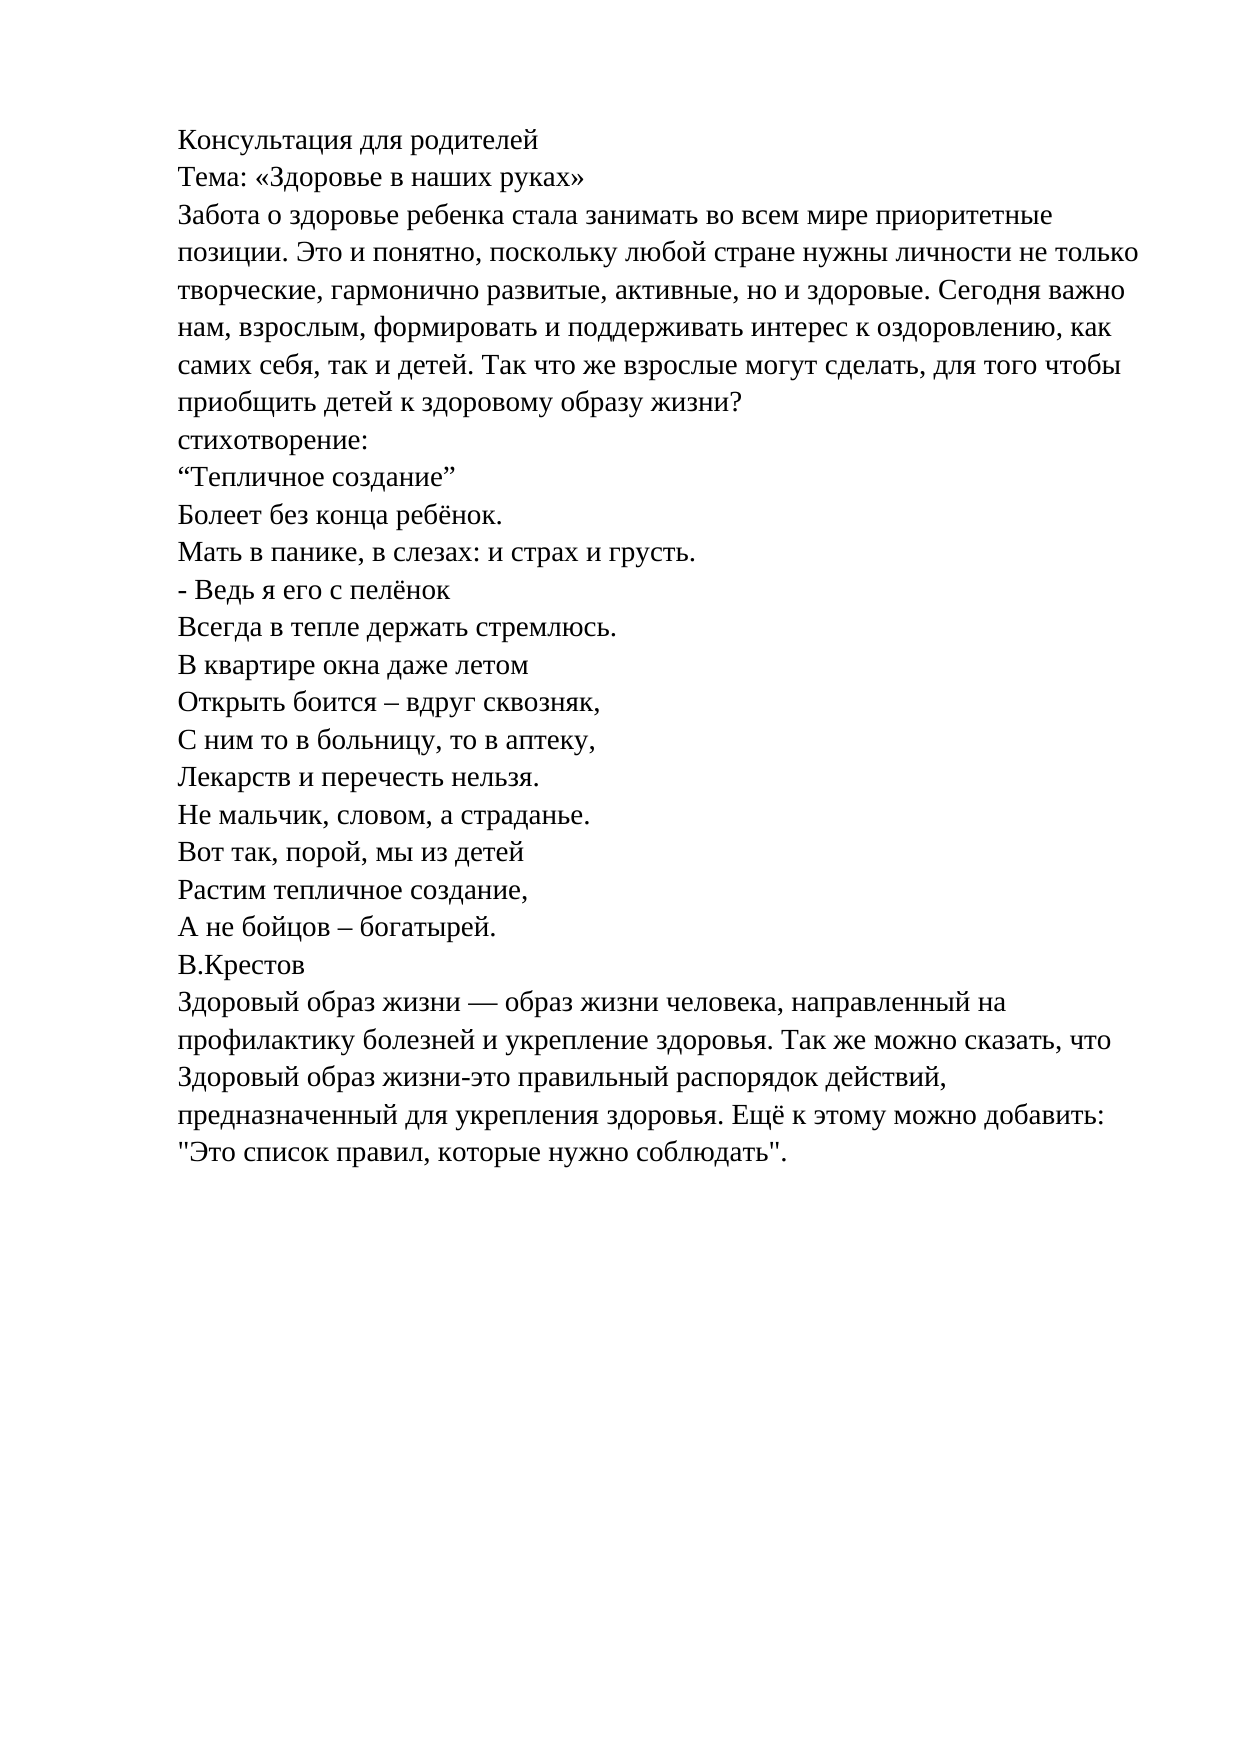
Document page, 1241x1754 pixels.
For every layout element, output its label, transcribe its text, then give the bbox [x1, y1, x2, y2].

text Тема: «Здоровье в наших руках» [177, 156, 1152, 193]
text Забота о здоровье ребенка стала занимать во всем мире приоритетные позиции. Это и понятно, поскольку любой стране нужны личности не только творческие, гармонично развитые, активные, но и здоровые. Сегодня важно нам, взрослым, формировать и поддерживать интерес к оздоровлению, как самих себя, так и детей. Так что же взрослые могут сделать, для того чтобы приобщить детей к здоровому образу жизни? [177, 193, 1152, 418]
text Болеет без конца ребёнок. [177, 493, 1152, 531]
text Здоровый образ жизни — образ жизни человека, направленный на профилактику болезней и укрепление здоровья. Так же можно сказать, что Здоровый образ жизни-это правильный распорядок действий, предназначенный для укрепления здоровья. Ещё к этому можно добавить: "Это список правил, которые нужно соблюдать". [177, 981, 1152, 1168]
text Консультация для родителей [177, 118, 1152, 156]
text Вот так, порой, мы из детей [177, 831, 1152, 868]
text Открыть боится – вдруг сквозняк, [177, 681, 1152, 718]
text - Ведь я его с пелёнок [177, 568, 1152, 606]
text Лекарств и перечесть нельзя. [177, 756, 1152, 793]
text Не мальчик, словом, а страданье. [177, 793, 1152, 831]
text “Тепличное создание” [177, 456, 1152, 493]
text В.Крестов [177, 943, 1152, 981]
text Мать в панике, в слезах: и страх и грусть. [177, 531, 1152, 568]
text А не бойцов – богатырей. [177, 906, 1152, 943]
text С ним то в больницу, то в аптеку, [177, 718, 1152, 756]
text Растим тепличное создание, [177, 868, 1152, 906]
text Всегда в тепле держать стремлюсь. [177, 606, 1152, 643]
text В квартире окна даже летом [177, 643, 1152, 681]
text стихотворение: [177, 418, 1152, 456]
